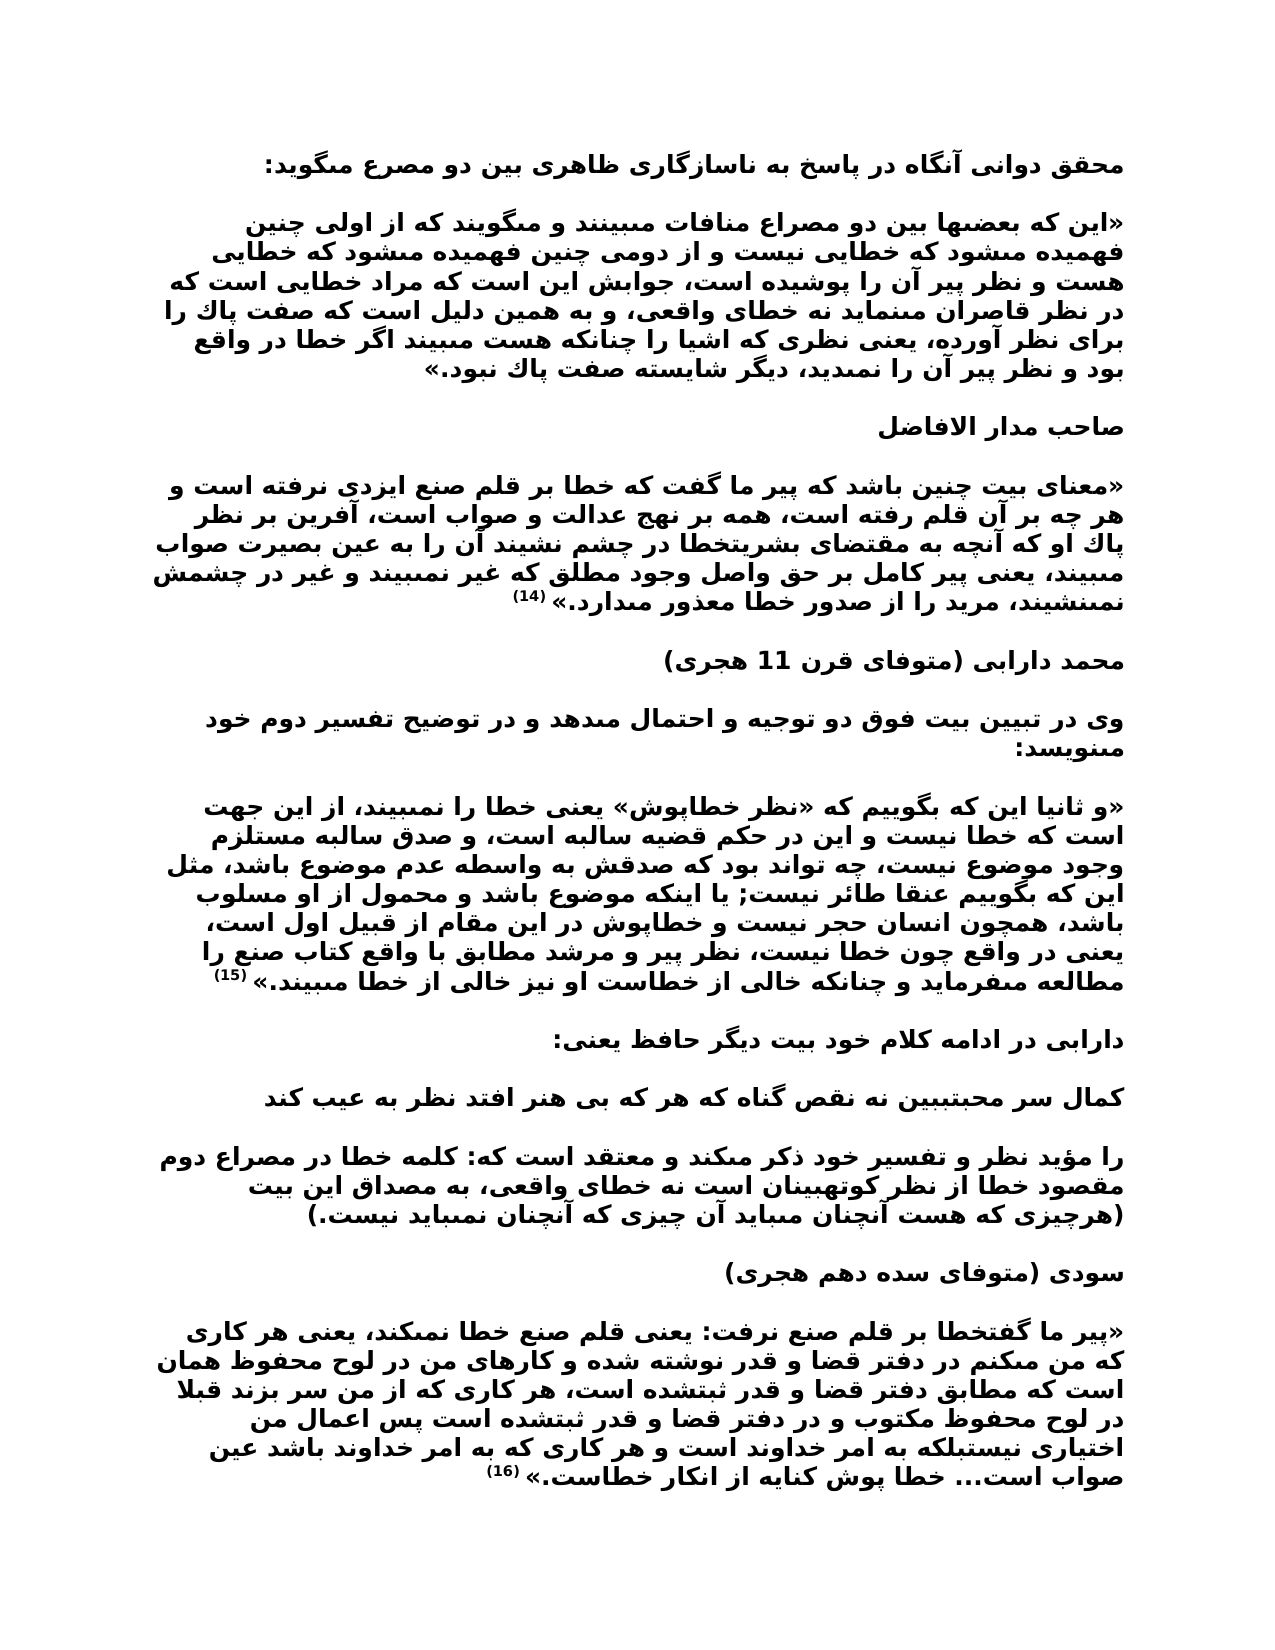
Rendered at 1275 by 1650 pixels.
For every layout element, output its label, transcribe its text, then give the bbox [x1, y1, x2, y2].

text را مؤيد نظر و تفسير خود ذكر مى‏كند و معتقد است كه: كلمه خطا در مصراع دوم مقصود خطا از نظر كوته‏بينان است نه خطاى واقعى، به مصداق اين بيت (هرچيزى كه هست آنچنان مى‏بايد آن چيزى كه آنچنان نمى‏بايد نيست.) [150, 1142, 1125, 1229]
text «معناى بيت چنين باشد كه پير ما گفت كه خطا بر قلم صنع ايزدى نرفته است و هر چه بر آن قلم رفته است، همه بر نهج عدالت و صواب است، آفرين بر نظر پاك او كه آنچه به مقتضاى بشريت‏خطا در چشم نشيند آن را به عين بصيرت صواب مى‏بيند، يعنى پير كامل بر حق واصل وجود مطلق كه غير نمى‏بيند و غير در چشمش نمى‏نشيند، مريد را از صدور خطا معذور مى‏دارد.» (14) [150, 471, 1125, 617]
text محقق دوانى آنگاه در پاسخ به ناسازگارى ظاهرى بين دو مصرع مى‏گويد: [150, 150, 1125, 179]
text كمال سر محبت‏ببين نه نقص گناه كه هر كه بى هنر افتد نظر به عيب كند [150, 1083, 1125, 1112]
text «اين كه بعضى‏ها بين دو مصراع منافات مى‏بينند و مى‏گويند كه از اولى چنين فهميده مى‏شود كه خطايى نيست و از دومى چنين فهميده مى‏شود كه خطايى هست و نظر پير آن را پوشيده است، جوابش اين است كه مراد خطايى است كه در نظر قاصران مى‏نمايد نه خطاى واقعى، و به همين دليل است كه صفت پاك را براى نظر آورده، يعنى نظرى كه اشيا را چنانكه هست مى‏بيند اگر خطا در واقع بود و نظر پير آن را نمى‏ديد، ديگر شايسته صفت پاك نبود.» [150, 208, 1125, 383]
text صاحب مدار الافاضل [150, 412, 1125, 442]
text دارابى در ادامه كلام خود بيت ديگر حافظ يعنى: [150, 1025, 1125, 1054]
text وى در تبيين بيت فوق دو توجيه و احتمال مى‏دهد و در توضيح تفسير دوم خود مى‏نويسد: [150, 704, 1125, 762]
text سودى (متوفاى سده دهم هجرى) [150, 1258, 1125, 1287]
text «پير ما گفت‏خطا بر قلم صنع نرفت: يعنى قلم صنع خطا نمى‏كند، يعنى هر كارى كه من مى‏كنم در دفتر قضا و قدر نوشته شده و كارهاى من در لوح محفوظ همان است كه مطابق دفتر قضا و قدر ثبت‏شده است، هر كارى كه از من سر بزند قبلا در لوح محفوظ مكتوب و در دفتر قضا و قدر ثبت‏شده است پس اعمال من اختيارى نيست‏بلكه به امر خداوند است و هر كارى كه به امر خداوند باشد عين صواب است... خطا پوش كنايه از انكار خطاست.» (16) [150, 1317, 1125, 1492]
text محمد دارابى (متوفاى قرن 11 هجرى) [150, 646, 1125, 675]
text «و ثانيا اين كه بگوييم كه «نظر خطاپوش‏» يعنى خطا را نمى‏بيند، از اين جهت است كه خطا نيست و اين در حكم قضيه سالبه است، و صدق سالبه مستلزم وجود موضوع نيست، چه تواند بود كه صدقش به واسطه عدم موضوع باشد، مثل اين كه بگوييم عنقا طائر نيست; يا اينكه موضوع باشد و محمول از او مسلوب باشد، همچون انسان حجر نيست و خطاپوش در اين مقام از قبيل اول است، يعنى در واقع چون خطا نيست، نظر پير و مرشد مطابق با واقع كتاب صنع را مطالعه مى‏فرمايد و چنانكه خالى از خطاست او نيز خالى از خطا مى‏بيند.» (15) [150, 792, 1125, 996]
